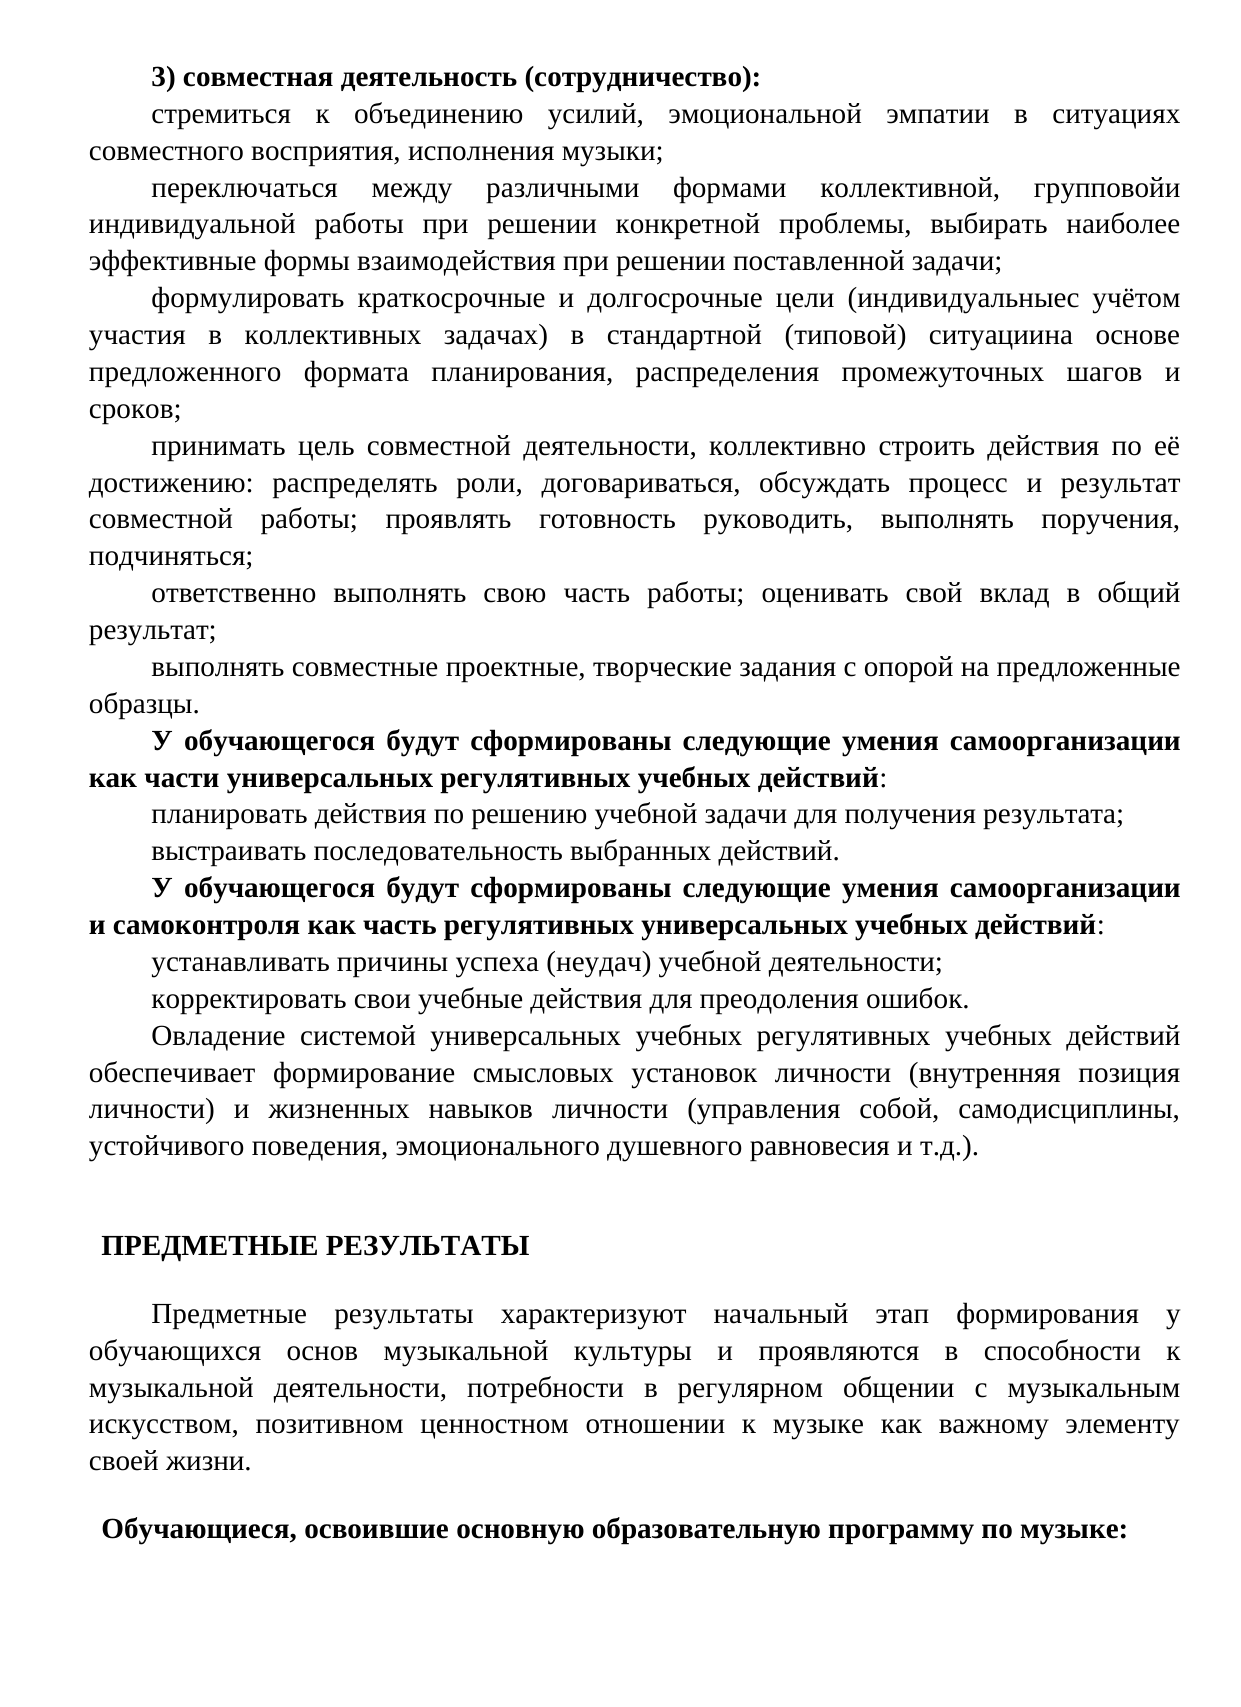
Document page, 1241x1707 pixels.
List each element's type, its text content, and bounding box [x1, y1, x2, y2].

text устанавливать причины успеха (неудач) учебной деятельности; [89, 944, 1181, 978]
text Предметные результаты характеризуют начальный этап формирования у обучающихся основ музыкальной культуры и проявляются в способности к музыкальной деятельности, потребности в регулярном общении с музыкальным искусством, позитивном ценностном отношении к музыке как важному элементу своей жизни. [89, 1296, 1181, 1477]
text У обучающегося будут сформированы следующие умения самоорганизации как части универсальных регулятивных учебных действий: [89, 723, 1181, 793]
text выстраивать последовательность выбранных действий. [89, 833, 1181, 867]
text формулировать краткосрочные и долгосрочные цели (индивидуальныес учётом участия в коллективных задачах) в стандартной (типовой) ситуациина основе предложенного формата планирования, распределения промежуточных шагов и сроков; [89, 280, 1181, 424]
text ПРЕДМЕТНЫЕ РЕЗУЛЬТАТЫ [101, 1228, 1181, 1262]
text Обучающиеся, освоившие основную образовательную программу по музыке: [101, 1511, 1181, 1544]
text Овладение системой универсальных учебных регулятивных учебных действий обеспечивает формирование смысловых установок личности (внутренняя позиция личности) и жизненных навыков личности (управления собой, самодисциплины, устойчивого поведения, эмоционального душевного равновесия и т.д.). [89, 1018, 1181, 1162]
text ответственно выполнять свою часть работы; оценивать свой вклад в общий результат; [89, 575, 1181, 646]
text планировать действия по решению учебной задачи для получения результата; [89, 797, 1181, 830]
text принимать цель совместной деятельности, коллективно строить действия по её достижению: распределять роли, договариваться, обсуждать процесс и результат совместной работы; проявлять готовность руководить, выполнять поручения, подчиняться; [89, 428, 1181, 572]
text У обучающегося будут сформированы следующие умения самоорганизации и самоконтроля как часть регулятивных универсальных учебных действий: [89, 870, 1181, 941]
text корректировать свои учебные действия для преодоления ошибок. [89, 981, 1181, 1014]
text стремиться к объединению усилий, эмоциональной эмпатии в ситуациях совместного восприятия, исполнения музыки; [89, 96, 1181, 166]
text 3) совместная деятельность (сотрудничество): [89, 59, 1181, 93]
text переключаться между различными формами коллективной, групповойи индивидуальной работы при решении конкретной проблемы, выбирать наиболее эффективные формы взаимодействия при решении поставленной задачи; [89, 170, 1181, 277]
text выполнять совместные проектные, творческие задания с опорой на предложенные образцы. [89, 649, 1181, 719]
